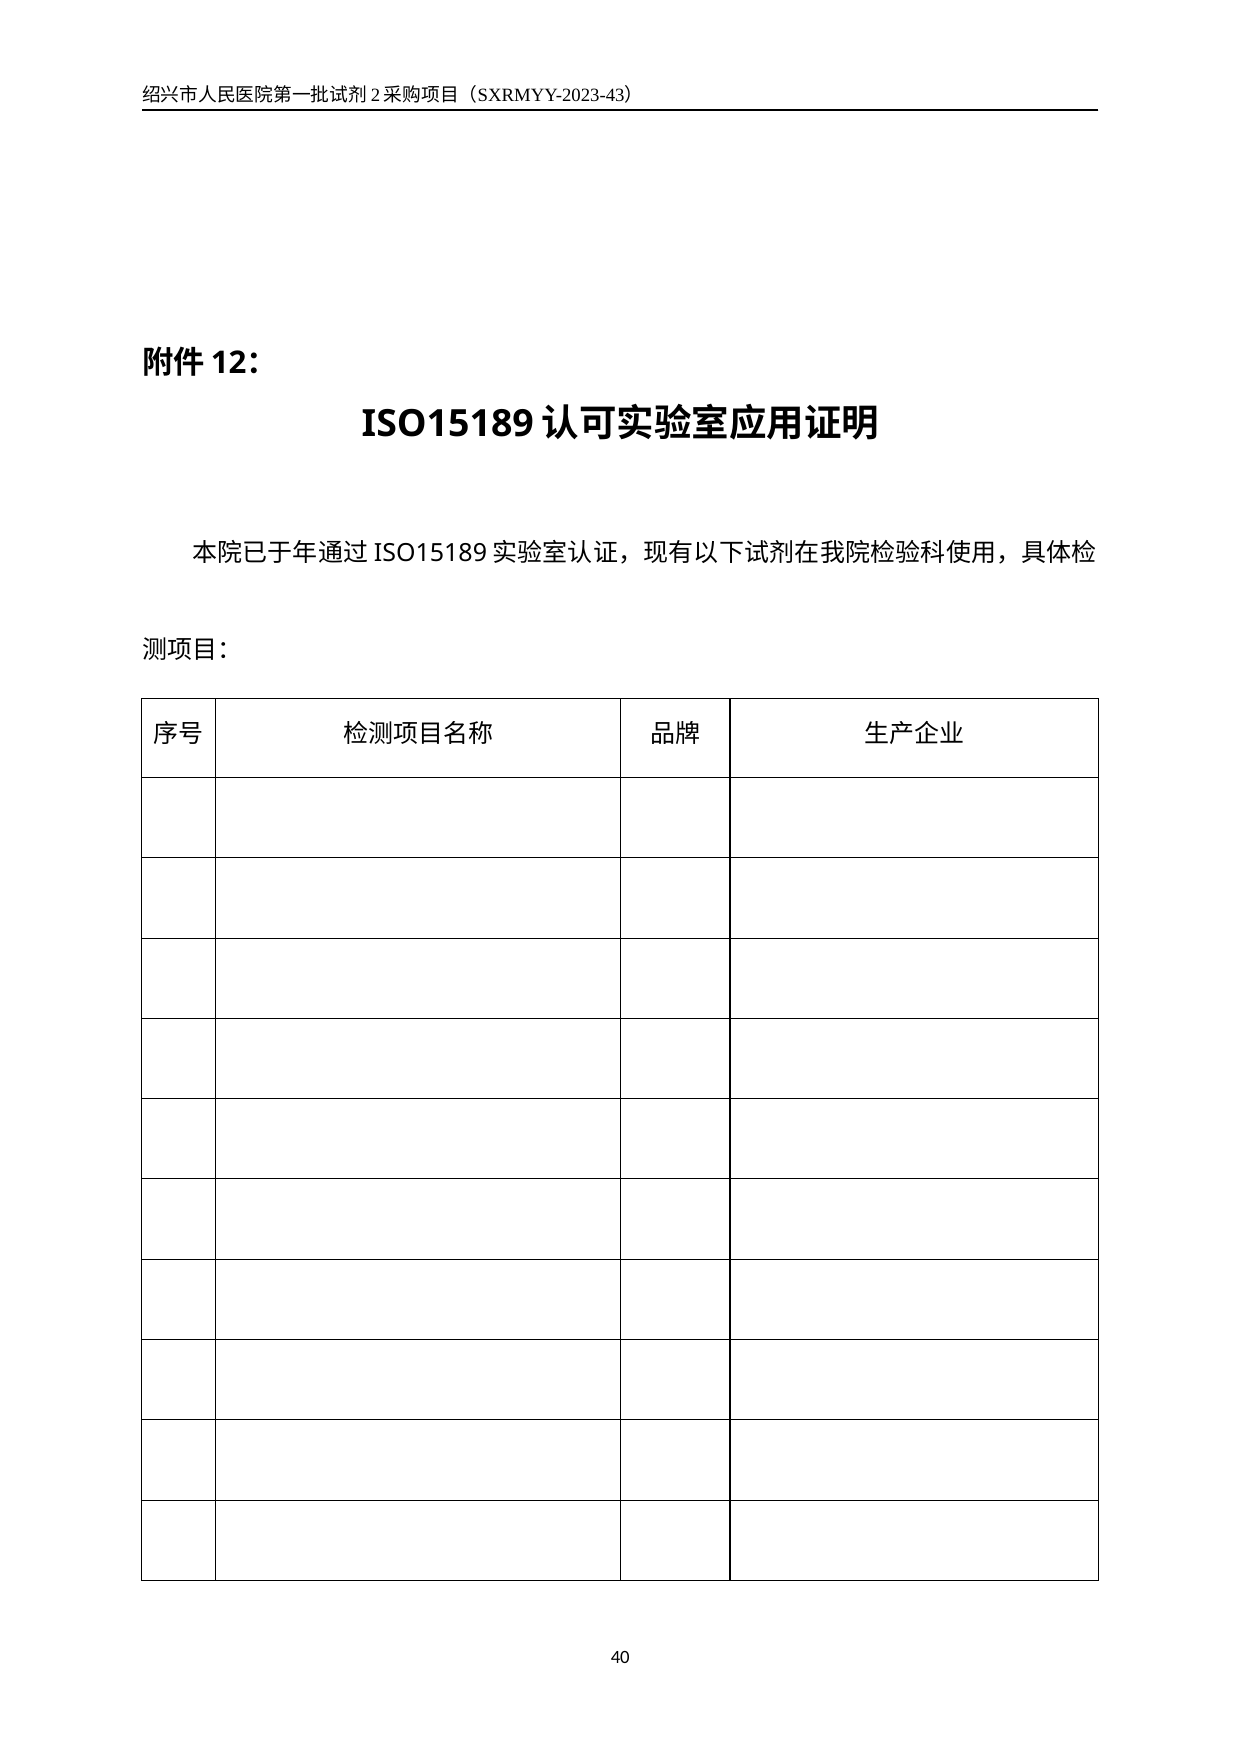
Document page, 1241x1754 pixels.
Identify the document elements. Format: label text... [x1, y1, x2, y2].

table_cell [621, 1501, 729, 1580]
table_cell [621, 1260, 729, 1339]
table_cell [142, 1340, 215, 1419]
table_cell [731, 778, 1098, 857]
table_cell [216, 1501, 620, 1580]
table_cell [731, 939, 1098, 1018]
table_cell [142, 1501, 215, 1580]
table_cell [731, 1501, 1098, 1580]
table_cell [621, 858, 729, 937]
table_header 检测项目名称 [216, 699, 620, 777]
table_cell [731, 1340, 1098, 1419]
table_header 品牌 [621, 699, 729, 777]
table_header 生产企业 [731, 699, 1098, 777]
table_header 序号 [142, 699, 215, 777]
table_cell [731, 1420, 1098, 1499]
table_cell [216, 1340, 620, 1419]
table_cell [216, 939, 620, 1018]
table_cell [216, 778, 620, 857]
table_cell [731, 858, 1098, 937]
table_cell [731, 1260, 1098, 1339]
table_cell [142, 1260, 215, 1339]
table_cell [731, 1019, 1098, 1098]
table_cell [142, 1019, 215, 1098]
table_cell [216, 1019, 620, 1098]
table_cell [621, 778, 729, 857]
table_cell [621, 1179, 729, 1259]
table_cell [142, 1420, 215, 1499]
table_cell [216, 1179, 620, 1259]
table_cell [142, 778, 215, 857]
table_cell [142, 1099, 215, 1178]
table_cell [621, 939, 729, 1018]
table_cell [142, 1179, 215, 1259]
table_cell [731, 1179, 1098, 1259]
table_cell [216, 1260, 620, 1339]
table_cell [216, 1420, 620, 1499]
text ISO15189认可实验室应用证明 [142, 388, 1098, 453]
table_cell [621, 1420, 729, 1499]
table_cell [621, 1019, 729, 1098]
table_cell [142, 858, 215, 937]
table_cell [731, 1099, 1098, 1178]
table_cell [216, 1099, 620, 1178]
text 本院已于年通过ISO15189实验室认证，现有以下试剂在我院检验科使用，具体检测项目： [142, 518, 1098, 680]
table_cell [216, 858, 620, 937]
table_cell [621, 1340, 729, 1419]
table_cell [142, 939, 215, 1018]
table_cell [621, 1099, 729, 1178]
text 附件12： [142, 337, 1098, 382]
